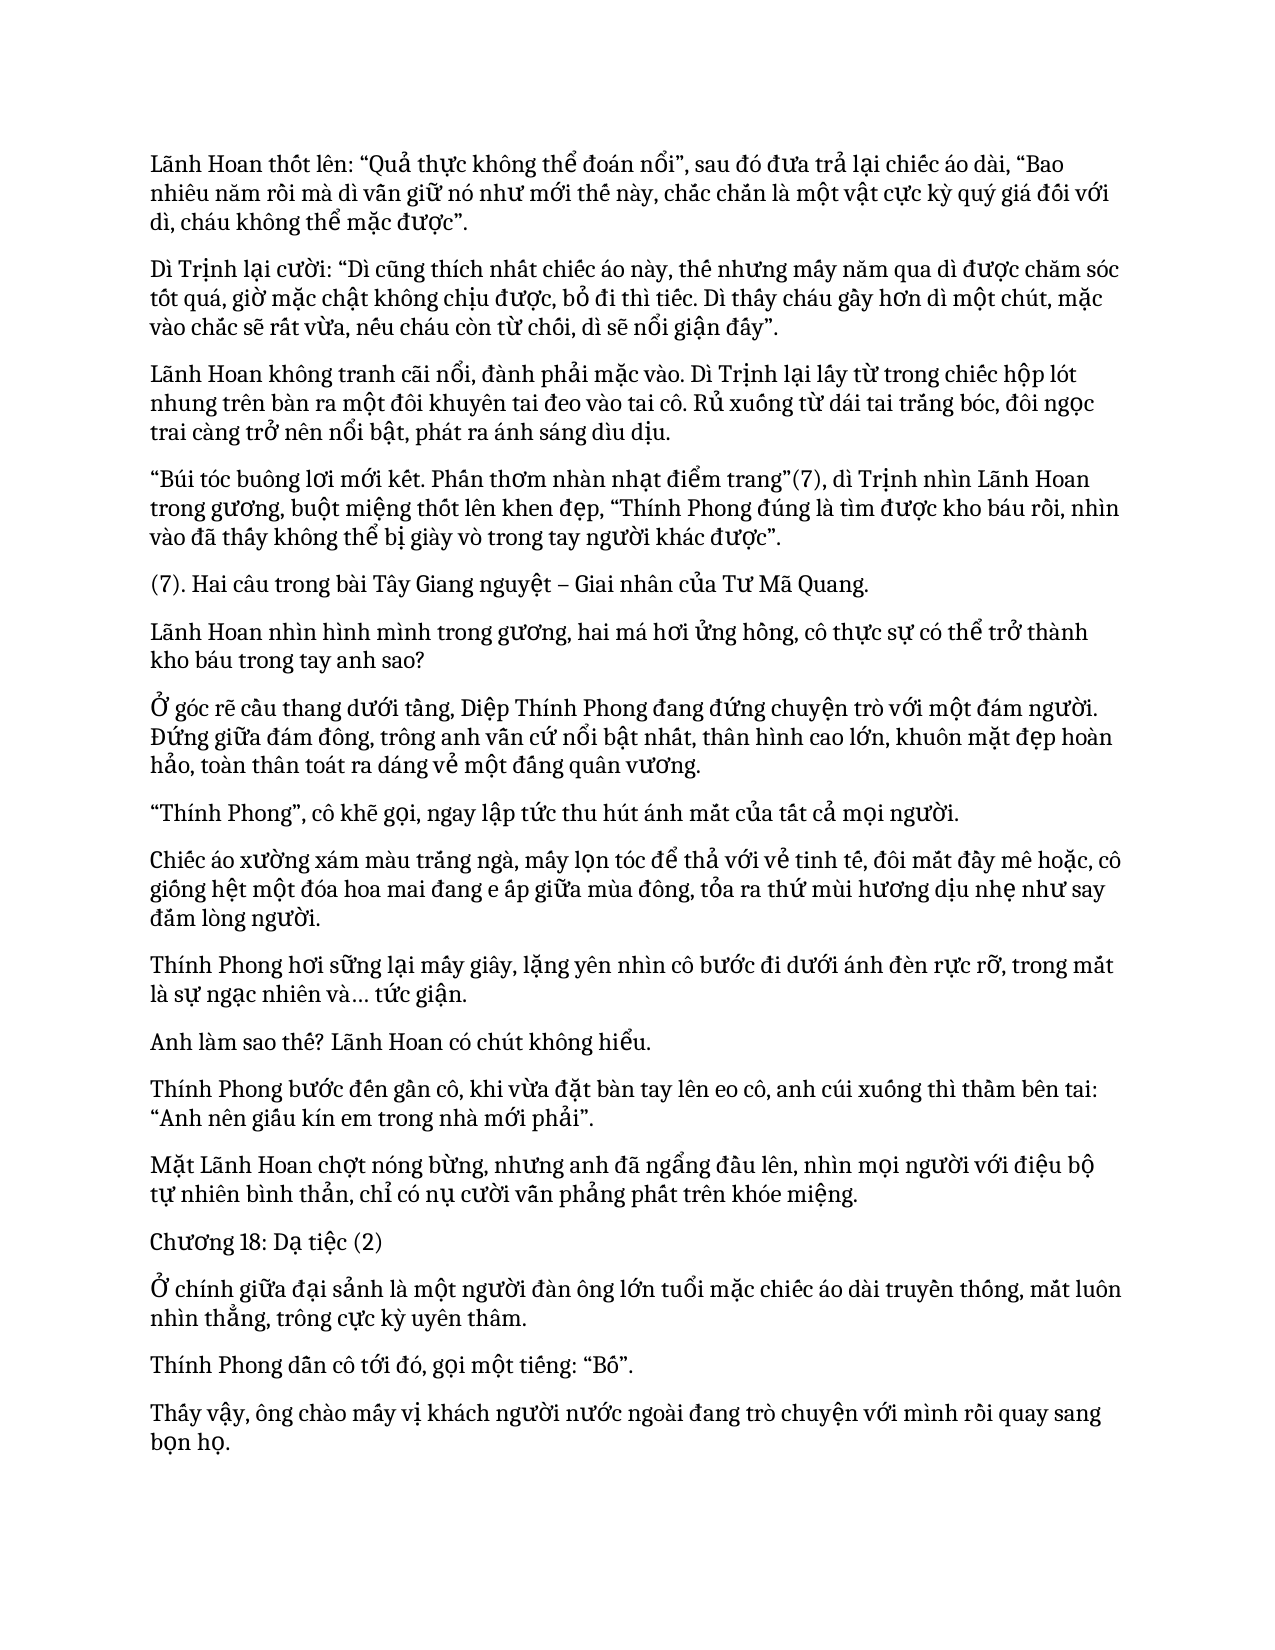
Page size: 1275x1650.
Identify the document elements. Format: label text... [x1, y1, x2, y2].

text Dì Trịnh lại cười: “Dì cũng thích nhất chiếc áo này, thế nhưng mấy năm qua dì được chăm sóc tốt quá, giờ mặc chật không chịu được, bỏ đi thì tiếc. Dì thấy cháu gầy hơn dì một chút, mặc vào chắc sẽ rất vừa, nếu cháu còn từ chối, dì sẽ nổi giận đấy”. [150, 255, 1125, 341]
text Lãnh Hoan thốt lên: “Quả thực không thể đoán nổi”, sau đó đưa trả lại chiếc áo dài, “Bao nhiêu năm rồi mà dì vẫn giữ nó như mới thế này, chắc chắn là một vật cực kỳ quý giá đối với dì, cháu không thể mặc được”. [150, 150, 1125, 236]
text “Búi tóc buông lơi mới kết. Phấn thơm nhàn nhạt điểm trang”(7), dì Trịnh nhìn Lãnh Hoan trong gương, buột miệng thốt lên khen đẹp, “Thính Phong đúng là tìm được kho báu rồi, nhìn vào đã thấy không thể bị giày vò trong tay người khác được”. [150, 465, 1125, 551]
text Thính Phong dẫn cô tới đó, gọi một tiếng: “Bố”. [150, 1351, 1125, 1380]
text Thính Phong bước đến gần cô, khi vừa đặt bàn tay lên eo cô, anh cúi xuống thì thầm bên tai: “Anh nên giấu kín em trong nhà mới phải”. [150, 1075, 1125, 1132]
text (7). Hai câu trong bài Tây Giang nguyệt – Giai nhân của Tư Mã Quang. [150, 570, 1125, 599]
text Anh làm sao thế? Lãnh Hoan có chút không hiểu. [150, 1027, 1125, 1056]
text Lãnh Hoan không tranh cãi nổi, đành phải mặc vào. Dì Trịnh lại lấy từ trong chiếc hộp lót nhung trên bàn ra một đôi khuyên tai đeo vào tai cô. Rủ xuống từ dái tai trắng bóc, đôi ngọc trai càng trở nên nổi bật, phát ra ánh sáng dìu dịu. [150, 360, 1125, 446]
text Chiếc áo xường xám màu trắng ngà, mấy lọn tóc để thả với vẻ tinh tế, đôi mắt đầy mê hoặc, cô giống hệt một đóa hoa mai đang e ấp giữa mùa đông, tỏa ra thứ mùi hương dịu nhẹ như say đắm lòng người. [150, 846, 1125, 932]
text Thính Phong hơi sững lại mấy giây, lặng yên nhìn cô bước đi dưới ánh đèn rực rỡ, trong mắt là sự ngạc nhiên và… tức giận. [150, 951, 1125, 1009]
text Chương 18: Dạ tiệc (2) [150, 1227, 1125, 1256]
text Thấy vậy, ông chào mấy vị khách người nước ngoài đang trò chuyện với mình rồi quay sang bọn họ. [150, 1399, 1125, 1456]
text “Thính Phong”, cô khẽ gọi, ngay lập tức thu hút ánh mắt của tất cả mọi người. [150, 799, 1125, 827]
text Mặt Lãnh Hoan chợt nóng bừng, nhưng anh đã ngẩng đầu lên, nhìn mọi người với điệu bộ tự nhiên bình thản, chỉ có nụ cười vẫn phảng phất trên khóe miệng. [150, 1151, 1125, 1209]
text Ở chính giữa đại sảnh là một người đàn ông lớn tuổi mặc chiếc áo dài truyền thống, mắt luôn nhìn thẳng, trông cực kỳ uyên thâm. [150, 1275, 1125, 1332]
text Lãnh Hoan nhìn hình mình trong gương, hai má hơi ửng hồng, cô thực sự có thể trở thành kho báu trong tay anh sao? [150, 617, 1125, 675]
text Ở góc rẽ cầu thang dưới tầng, Diệp Thính Phong đang đứng chuyện trò với một đám người. Đứng giữa đám đông, trông anh vẫn cứ nổi bật nhất, thân hình cao lớn, khuôn mặt đẹp hoàn hảo, toàn thân toát ra dáng vẻ một đấng quân vương. [150, 694, 1125, 780]
